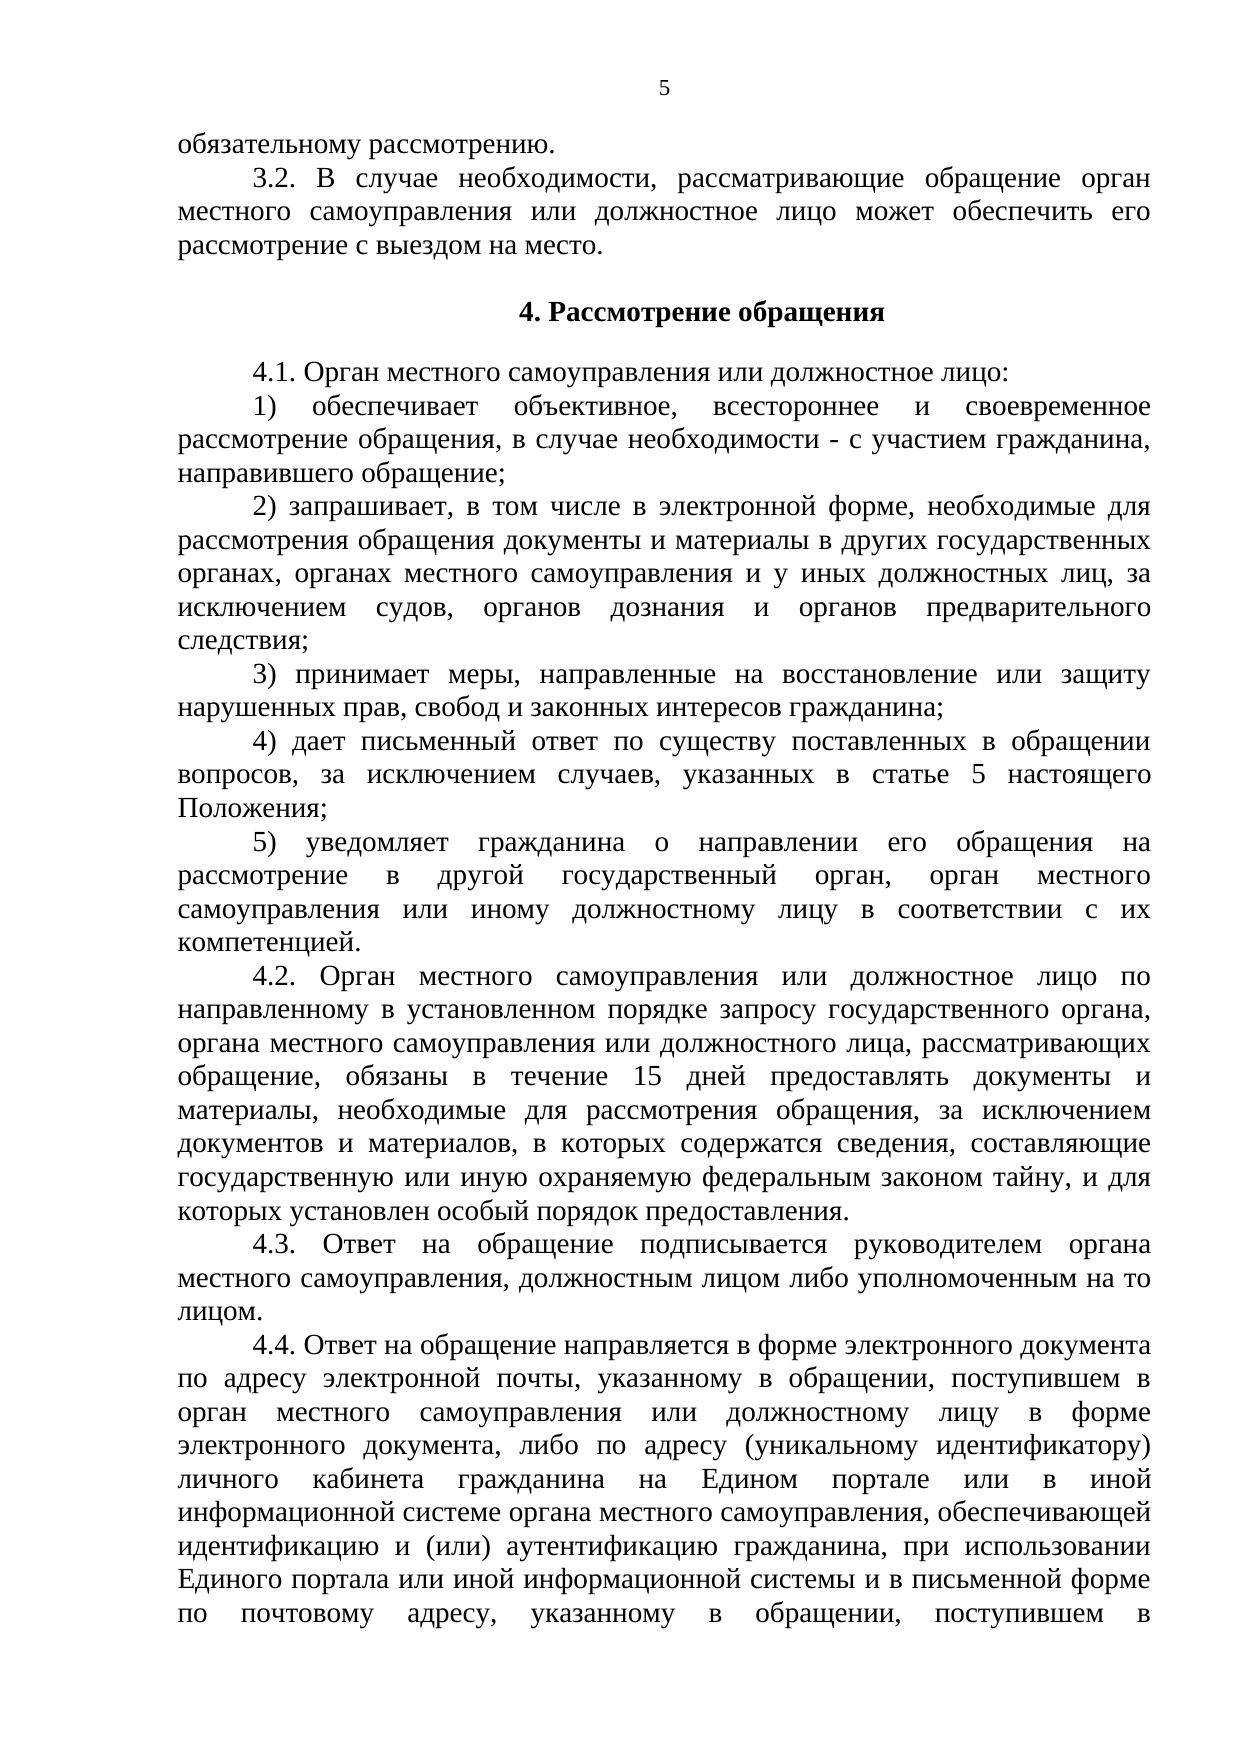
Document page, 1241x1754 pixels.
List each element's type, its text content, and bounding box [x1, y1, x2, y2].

text 4. Рассмотрение обращения [252, 294, 1152, 328]
text 3) принимает меры, направленные на восстановление или защиту нарушенных прав, свобод и законных интересов гражданина; [177, 656, 1152, 723]
text 4) дает письменный ответ по существу поставленных в обращении вопросов, за исключением случаев, указанных в статье 5 настоящего Положения; [177, 723, 1152, 824]
text 2) запрашивает, в том числе в электронной форме, необходимые для рассмотрения обращения документы и материалы в других государственных органах, органах местного самоуправления и у иных должностных лиц, за исключением судов, органов дознания и органов предварительного следствия; [177, 488, 1152, 656]
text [177, 126, 1152, 160]
text 4.3. Ответ на обращение подписывается руководителем органа местного самоуправления, должностным лицом либо уполномоченным на то лицом. [177, 1226, 1152, 1327]
text 3.2. В случае необходимости, рассматривающие обращение орган местного самоуправления или должностное лицо может обеспечить его рассмотрение с выездом на место. [177, 160, 1152, 261]
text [177, 1327, 1152, 1629]
text 4.1. Орган местного самоуправления или должностное лицо: [177, 354, 1152, 388]
text 1) обеспечивает объективное, всестороннее и своевременное рассмотрение обращения, в случае необходимости - с участием гражданина, направившего обращение; [177, 388, 1152, 488]
text 4.2. Орган местного самоуправления или должностное лицо по направленному в установленном порядке запросу государственного органа, органа местного самоуправления или должностного лица, рассматривающих обращение, обязаны в течение 15 дней предоставлять документы и материалы, необходимые для рассмотрения обращения, за исключением документов и материалов, в которых содержатся сведения, составляющие государственную или иную охраняемую федеральным законом тайну, и для которых установлен особый порядок предоставления. [177, 958, 1152, 1226]
text 5) уведомляет гражданина о направлении его обращения на рассмотрение в другой государственный орган, орган местного самоуправления или иному должностному лицу в соответствии с их компетенцией. [177, 824, 1152, 958]
